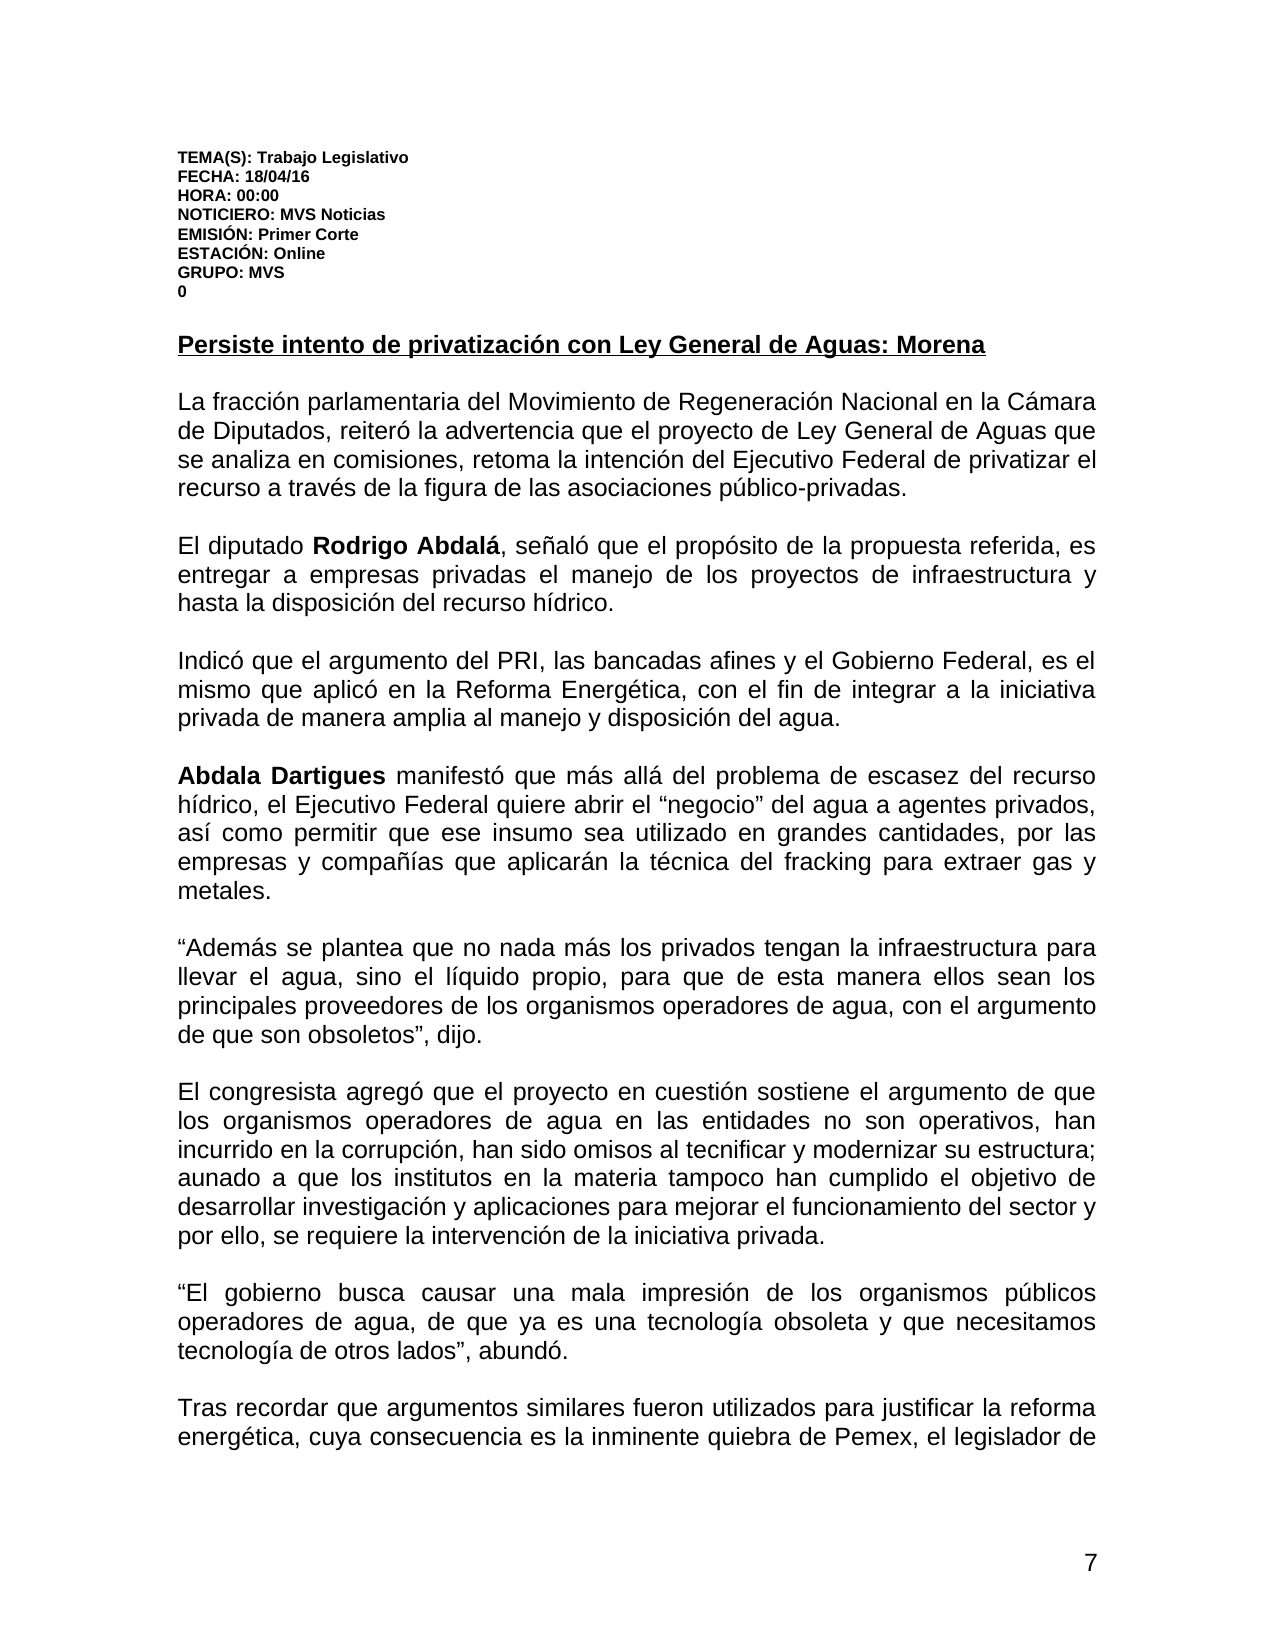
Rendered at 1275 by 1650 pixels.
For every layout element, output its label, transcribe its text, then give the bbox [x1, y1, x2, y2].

text NOTICIERO: MVS Noticias [177, 205, 1098, 224]
text 0 [177, 282, 1098, 301]
text Persiste intento de privatización con Ley General de Aguas: Morena [177, 330, 1098, 358]
text “Además se plantea que no nada más los privados tengan la infraestructura para llevar el agua, sino el líquido propio, para que de esta manera ellos sean los principales proveedores de los organismos operadores de agua, con el argumento de que son obsoletos”, dijo. [177, 933, 1098, 1048]
text La fracción parlamentaria del Movimiento de Regeneración Nacional en la Cámara de Diputados, reiteró la advertencia que el proyecto de Ley General de Aguas que se analiza en comisiones, retoma la intención del Ejecutivo Federal de privatizar el recurso a través de la figura de las asociaciones público-privadas. [177, 387, 1098, 502]
text HORA: 00:00 [177, 186, 1098, 205]
text Indicó que el argumento del PRI, las bancadas afines y el Gobierno Federal, es el mismo que aplicó en la Reforma Energética, con el fin de integrar a la iniciativa privada de manera amplia al manejo y disposición del agua. [177, 646, 1098, 732]
text El congresista agregó que el proyecto en cuestión sostiene el argumento de que los organismos operadores de agua en las entidades no son operativos, han incurrido en la corrupción, han sido omisos al tecnificar y modernizar su estructura; aunado a que los institutos en la materia tampoco han cumplido el objetivo de desarrollar investigación y aplicaciones para mejorar el funcionamiento del sector y por ello, se requiere la intervención de la iniciativa privada. [177, 1077, 1098, 1250]
text Abdala Dartigues manifestó que más allá del problema de escasez del recurso hídrico, el Ejecutivo Federal quiere abrir el “negocio” del agua a agentes privados, así como permitir que ese insumo sea utilizado en grandes cantidades, por las empresas y compañías que aplicarán la técnica del fracking para extraer gas y metales. [177, 761, 1098, 905]
text GRUPO: MVS [177, 263, 1098, 282]
text El diputado Rodrigo Abdalá, señaló que el propósito de la propuesta referida, es entregar a empresas privadas el manejo de los proyectos de infraestructura y hasta la disposición del recurso hídrico. [177, 531, 1098, 617]
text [177, 1393, 1098, 1451]
text TEMA(S): Trabajo Legislativo [177, 148, 1098, 167]
text “El gobierno busca causar una mala impresión de los organismos públicos operadores de agua, de que ya es una tecnología obsoleta y que necesitamos tecnología de otros lados”, abundó. [177, 1278, 1098, 1365]
text ESTACIÓN: Online [177, 243, 1098, 263]
text FECHA: 18/04/16 [177, 167, 1098, 186]
text EMISIÓN: Primer Corte [177, 224, 1098, 243]
